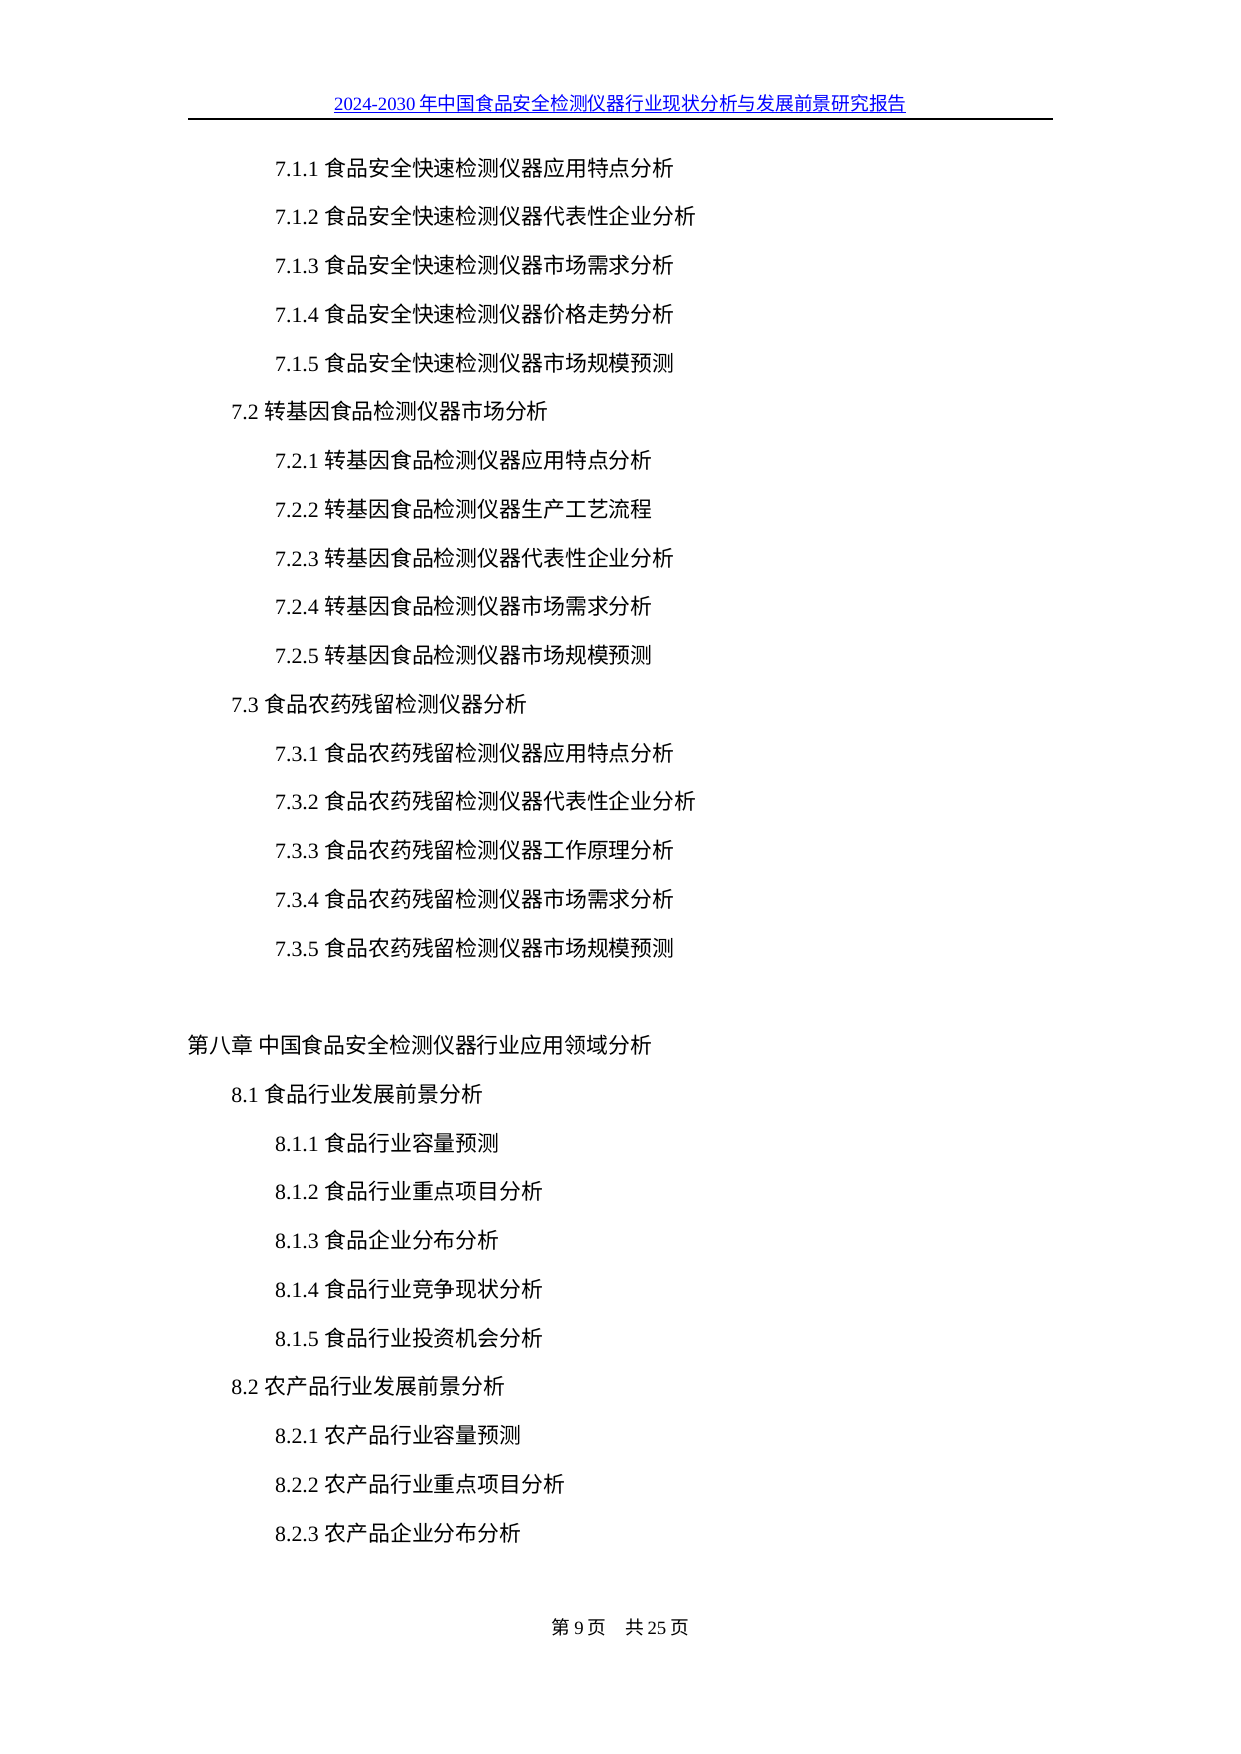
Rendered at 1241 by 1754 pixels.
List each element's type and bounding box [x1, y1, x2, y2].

text [187, 150, 1053, 1548]
